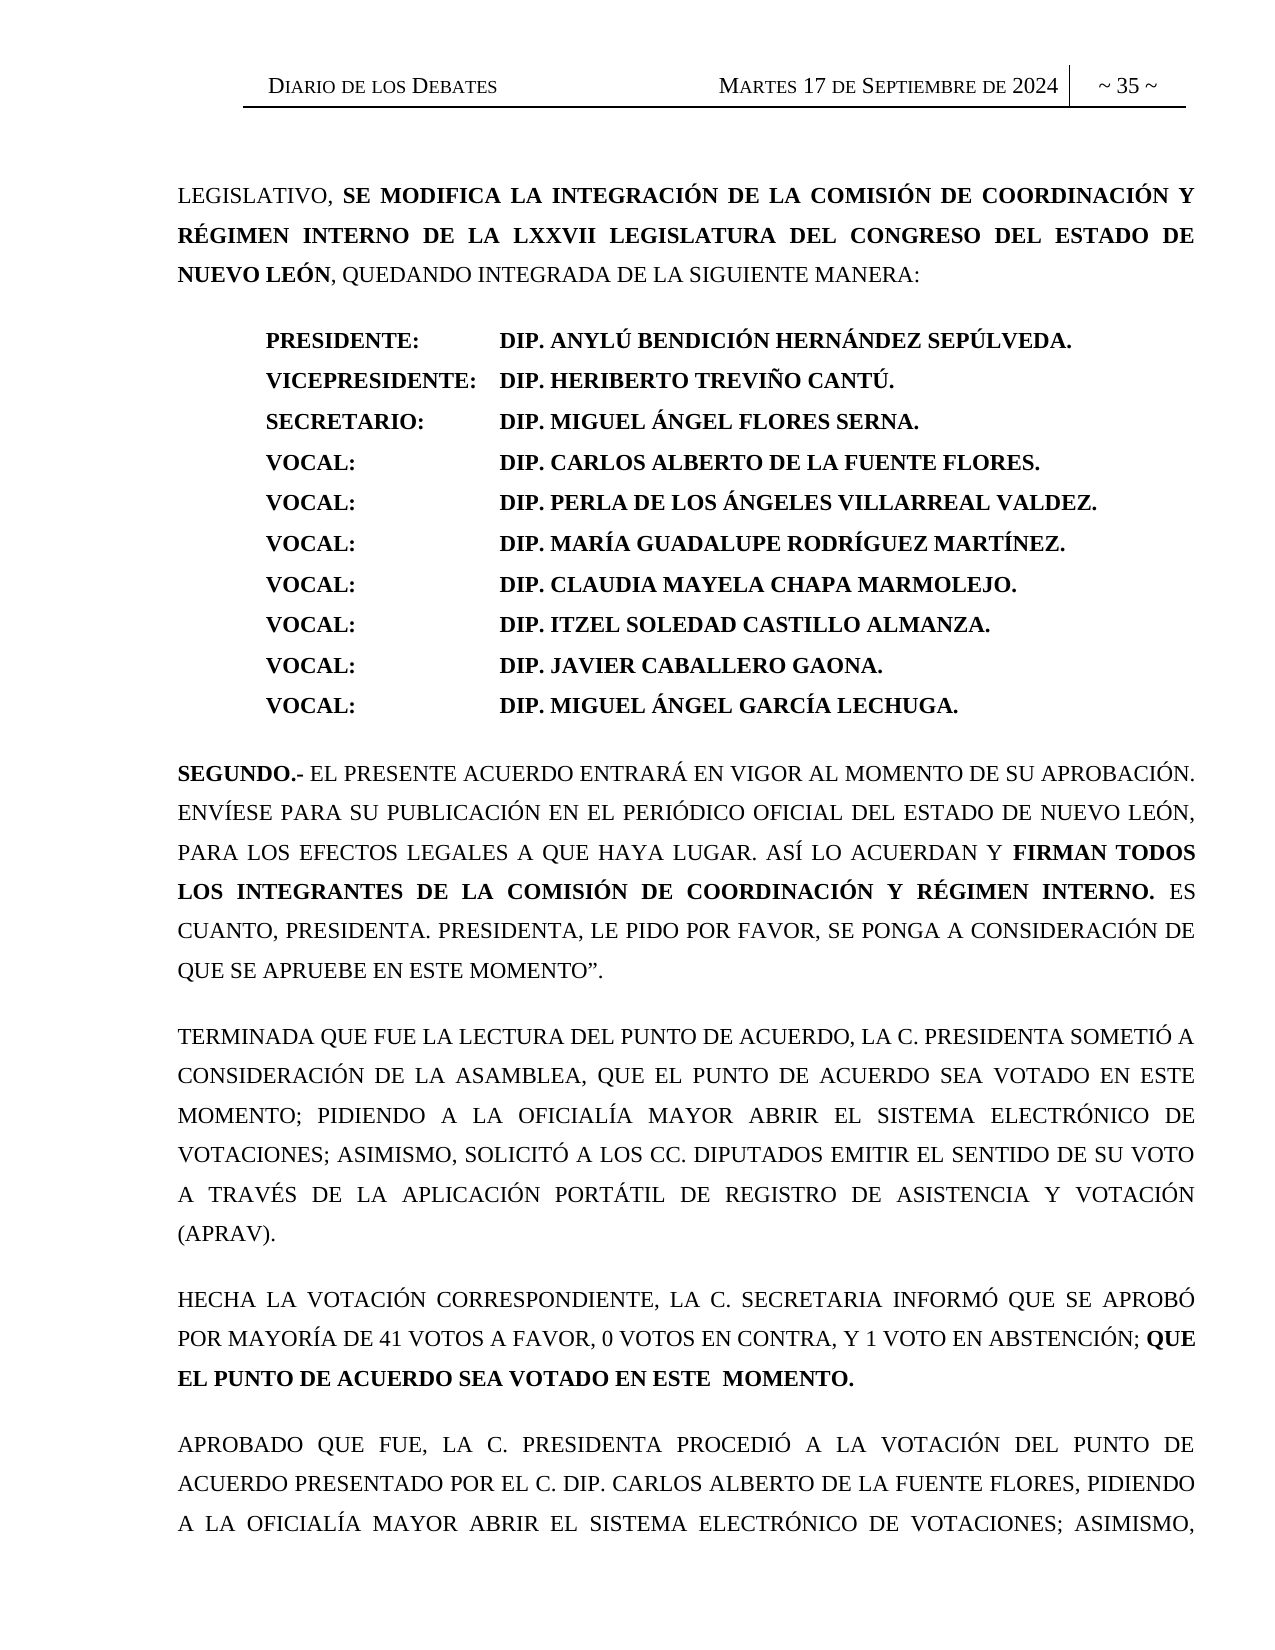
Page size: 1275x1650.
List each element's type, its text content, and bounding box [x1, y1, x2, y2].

table_cell SECRETARIO: [254, 408, 488, 449]
table_cell DIP. MARÍA GUADALUPE RODRÍGUEZ MARTÍNEZ. [488, 530, 1109, 571]
table_cell VOCAL: [254, 611, 488, 652]
table_cell VOCAL: [254, 652, 488, 693]
table_cell VOCAL: [254, 449, 488, 489]
table_cell DIP. PERLA DE LOS ÁNGELES VILLARREAL VALDEZ. [488, 490, 1109, 530]
table_header DIP. ANYLÚ BENDICIÓN HERNÁNDEZ SEPÚLVEDA. [488, 327, 1109, 368]
table_cell DIP. CLAUDIA MAYELA CHAPA MARMOLEJO. [488, 571, 1109, 611]
table_cell VOCAL: [254, 490, 488, 530]
table_cell DIP. MIGUEL ÁNGEL FLORES SERNA. [488, 408, 1109, 449]
text TERMINADA QUE FUE LA LECTURA DEL PUNTO DE ACUERDO, LA C. PRESIDENTA SOMETIÓ A CONSIDERACIÓN DE LA ASAMBLEA, QUE EL PUNTO DE ACUERDO SEA VOTADO EN ESTE MOMENTO; PIDIENDO A LA OFICIALÍA MAYOR ABRIR EL SISTEMA ELECTRÓNICO DE VOTACIONES; ASIMISMO, SOLICITÓ A LOS CC. DIPUTADOS EMITIR EL SENTIDO DE SU VOTO A TRAVÉS DE LA APLICACIÓN PORTÁTIL DE REGISTRO DE ASISTENCIA Y VOTACIÓN (APRAV). [177, 1023, 1196, 1247]
text HECHA LA VOTACIÓN CORRESPONDIENTE, LA C. SECRETARIA INFORMÓ QUE SE APROBÓ POR MAYORÍA DE 41 VOTOS A FAVOR, 0 VOTOS EN CONTRA, Y 1 VOTO EN ABSTENCIÓN; QUE EL PUNTO DE ACUERDO SEA VOTADO EN ESTE MOMENTO. [177, 1286, 1196, 1391]
table_cell DIP. ITZEL SOLEDAD CASTILLO ALMANZA. [488, 611, 1109, 652]
table_cell DIP. JAVIER CABALLERO GAONA. [488, 652, 1109, 693]
table_cell VOCAL: [254, 571, 488, 611]
table_cell VOCAL: [254, 693, 488, 733]
table_header PRESIDENTE: [254, 327, 488, 368]
table_cell DIP. CARLOS ALBERTO DE LA FUENTE FLORES. [488, 449, 1109, 489]
text SEGUNDO.- EL PRESENTE ACUERDO ENTRARÁ EN VIGOR AL MOMENTO DE SU APROBACIÓN. ENVÍESE PARA SU PUBLICACIÓN EN EL PERIÓDICO OFICIAL DEL ESTADO DE NUEVO LEÓN, PARA LOS EFECTOS LEGALES A QUE HAYA LUGAR. ASÍ LO ACUERDAN Y FIRMAN TODOS LOS INTEGRANTES DE LA COMISIÓN DE COORDINACIÓN Y RÉGIMEN INTERNO. ES CUANTO, PRESIDENTA. PRESIDENTA, LE PIDO POR FAVOR, SE PONGA A CONSIDERACIÓN DE QUE SE APRUEBE EN ESTE MOMENTO”. [177, 759, 1196, 983]
table_cell VOCAL: [254, 530, 488, 571]
table_cell VICEPRESIDENTE: [254, 368, 488, 408]
table_cell DIP. MIGUEL ÁNGEL GARCÍA LECHUGA. [488, 693, 1109, 733]
table_cell DIP. HERIBERTO TREVIÑO CANTÚ. [488, 368, 1109, 408]
